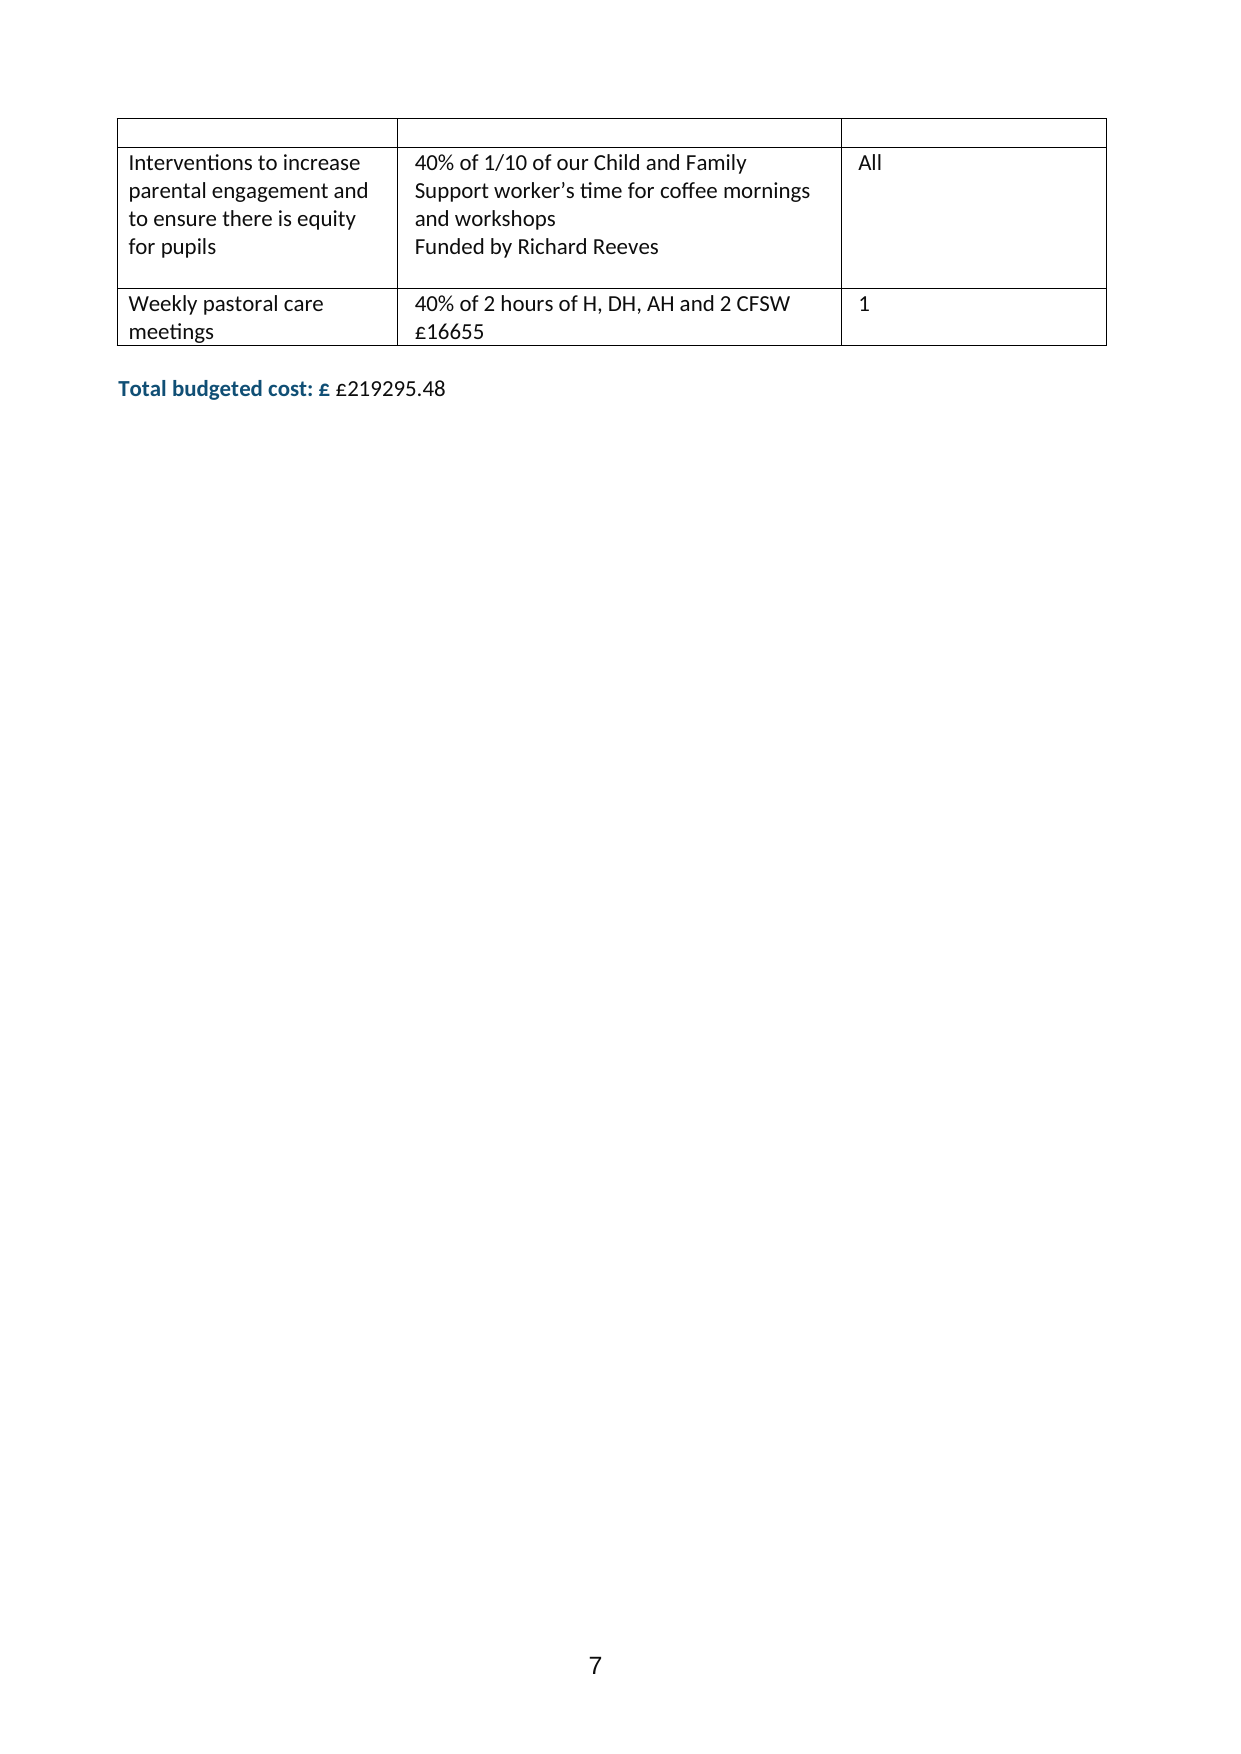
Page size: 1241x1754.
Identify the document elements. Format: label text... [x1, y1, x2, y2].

table_cell Interventions to increase parental engagement and to ensure there is equity for pupils [118, 148, 397, 288]
text Total budgeted cost: £ £219295.48 [118, 374, 1107, 402]
table_cell 1 [842, 289, 1106, 345]
table_cell All [842, 148, 1106, 288]
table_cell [118, 119, 397, 147]
table_cell 40% of 2 hours of H, DH, AH and 2 CFSW £16655 [398, 289, 841, 345]
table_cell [398, 119, 841, 147]
table_cell 2 [842, 119, 1106, 147]
table_cell 40% of 1/10 of our Child and Family Support worker’s time for coffee mornings and workshops Funded by Richard Reeves [398, 148, 841, 288]
table_cell Weekly pastoral care meetings [118, 289, 397, 345]
